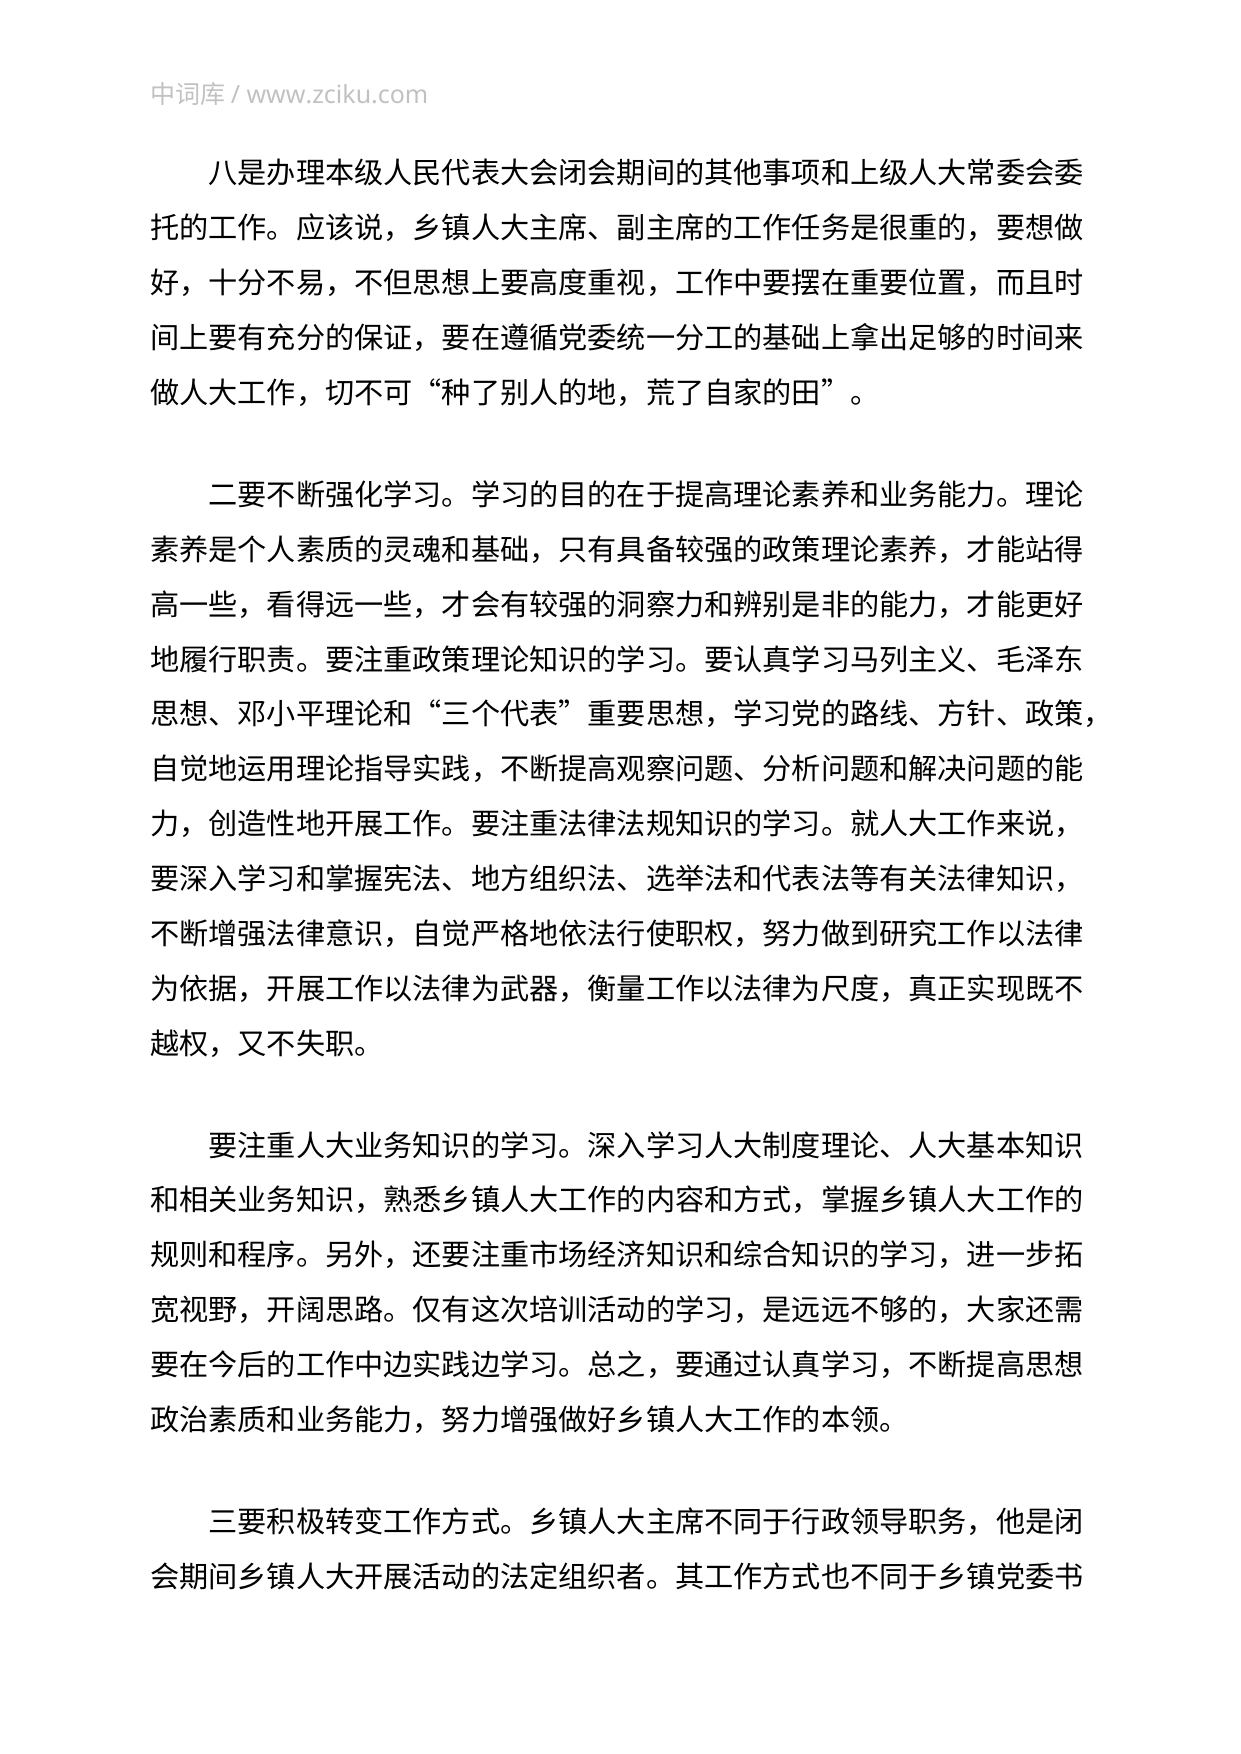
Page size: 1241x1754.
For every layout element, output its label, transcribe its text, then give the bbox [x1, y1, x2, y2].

text 二要不断强化学习。学习的目的在于提高理论素养和业务能力。理论素养是个人素质的灵魂和基础，只有具备较强的政策理论素养，才能站得高一些，看得远一些，才会有较强的洞察力和辨别是非的能力，才能更好地履行职责。要注重政策理论知识的学习。要认真学习马列主义、毛泽东思想、邓小平理论和“三个代表”重要思想，学习党的路线、方针、政策，自觉地运用理论指导实践，不断提高观察问题、分析问题和解决问题的能力，创造性地开展工作。要注重法律法规知识的学习。就人大工作来说，要深入学习和掌握宪法、地方组织法、选举法和代表法等有关法律知识，不断增强法律意识，自觉严格地依法行使职权，努力做到研究工作以法律为依据，开展工作以法律为武器，衡量工作以法律为尺度，真正实现既不越权，又不失职。 [150, 471, 1090, 1063]
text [150, 1498, 1090, 1596]
text 八是办理本级人民代表大会闭会期间的其他事项和上级人大常委会委托的工作。应该说，乡镇人大主席、副主席的工作任务是很重的，要想做好，十分不易，不但思想上要高度重视，工作中要摆在重要位置，而且时间上要有充分的保证，要在遵循党委统一分工的基础上拿出足够的时间来做人大工作，切不可“种了别人的地，荒了自家的田”。 [150, 150, 1090, 412]
text 要注重人大业务知识的学习。深入学习人大制度理论、人大基本知识和相关业务知识，熟悉乡镇人大工作的内容和方式，掌握乡镇人大工作的规则和程序。另外，还要注重市场经济知识和综合知识的学习，进一步拓宽视野，开阔思路。仅有这次培训活动的学习，是远远不够的，大家还需要在今后的工作中边实践边学习。总之，要通过认真学习，不断提高思想政治素质和业务能力，努力增强做好乡镇人大工作的本领。 [150, 1122, 1090, 1439]
